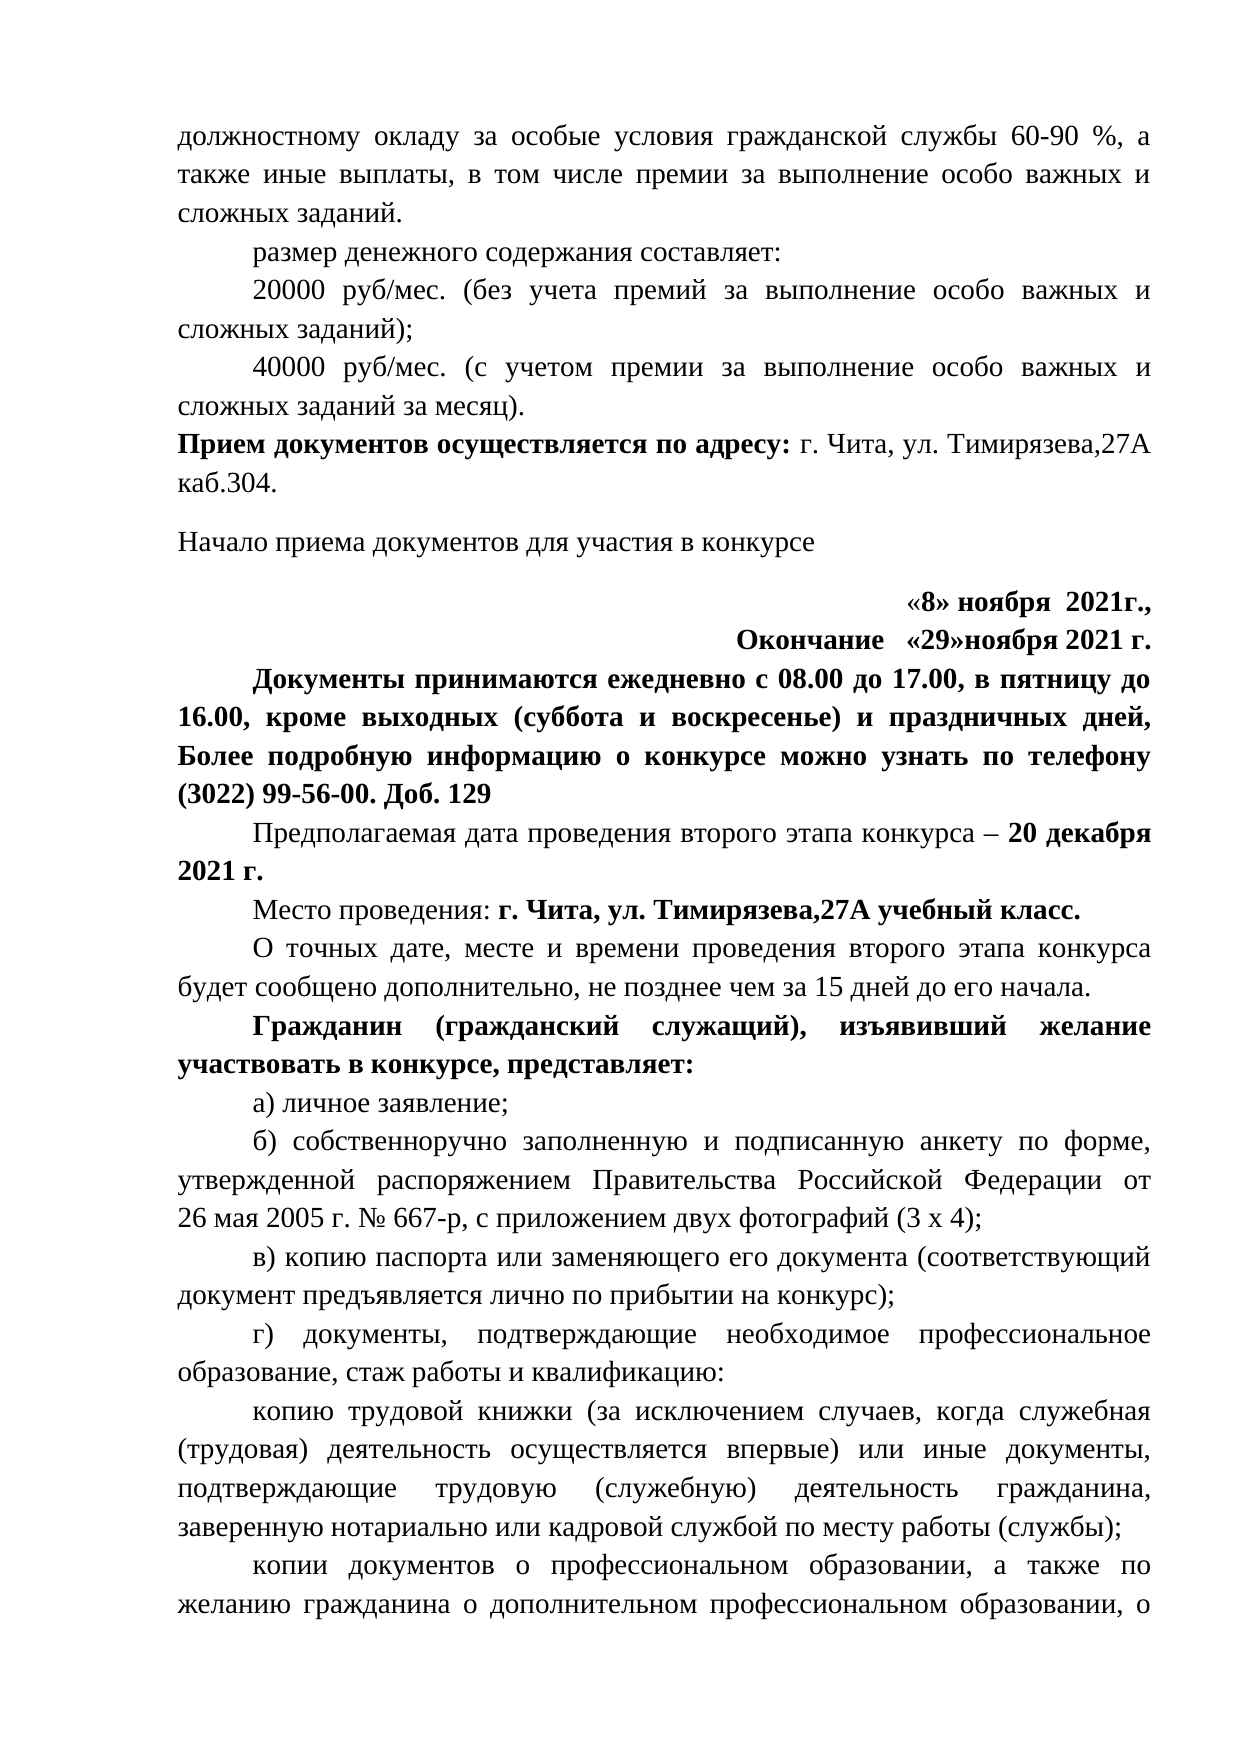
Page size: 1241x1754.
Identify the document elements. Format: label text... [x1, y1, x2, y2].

text Прием документов осуществляется по адресу: г. Чита, ул. Тимирязева,27А каб.304. [177, 426, 1152, 498]
text копию трудовой книжки (за исключением случаев, когда служебная (трудовая) деятельность осуществляется впервые) или иные документы, подтверждающие трудовую (служебную) деятельность гражданина, заверенную нотариально или кадровой службой по месту работы (службы); [177, 1393, 1152, 1542]
text 20000 руб/мес. (без учета премий за выполнение особо важных и сложных заданий); [177, 272, 1152, 344]
text Документы принимаются ежедневно с 08.00 до 17.00, в пятницу до 16.00, кроме выходных (суббота и воскресенье) и праздничных дней, Более подробную информацию о конкурсе можно узнать по телефону (3022) 99-56-00. Доб. 129 [177, 661, 1152, 810]
text Предполагаемая дата проведения второго этапа конкурса – 20 декабря 2021 г. [177, 815, 1152, 887]
text О точных дате, месте и времени проведения второго этапа конкурса будет сообщено дополнительно, не позднее чем за 15 дней до его начала. [177, 931, 1152, 1003]
text г) документы, подтверждающие необходимое профессиональное образование, стаж работы и квалификацию: [177, 1316, 1152, 1388]
text б) собственноручно заполненную и подписанную анкету по форме, утвержденной распоряжением Правительства Российской Федерации от 26 мая 2005 г. № 667-р, с приложением двух фотографий (3 х 4); [177, 1123, 1152, 1234]
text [177, 1547, 1152, 1619]
text Место проведения: г. Чита, ул. Тимирязева,27А учебный класс. [177, 892, 1152, 926]
text Начало приема документов для участия в конкурсе [177, 524, 1152, 558]
text Гражданин (гражданский служащий), изъявивший желание участвовать в конкурсе, представляет: [177, 1008, 1152, 1080]
text в) копию паспорта или заменяющего его документа (соответствующий документ предъявляется лично по прибытии на конкурс); [177, 1239, 1152, 1311]
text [177, 118, 1152, 229]
text а) личное заявление; [177, 1085, 1152, 1118]
text 40000 руб/мес. (с учетом премии за выполнение особо важных и сложных заданий за месяц). [177, 349, 1152, 421]
text «8» ноября 2021г., [177, 584, 1152, 617]
text размер денежного содержания составляет: [177, 234, 1152, 267]
text Окончание «29»ноября 2021 г. [177, 622, 1152, 656]
